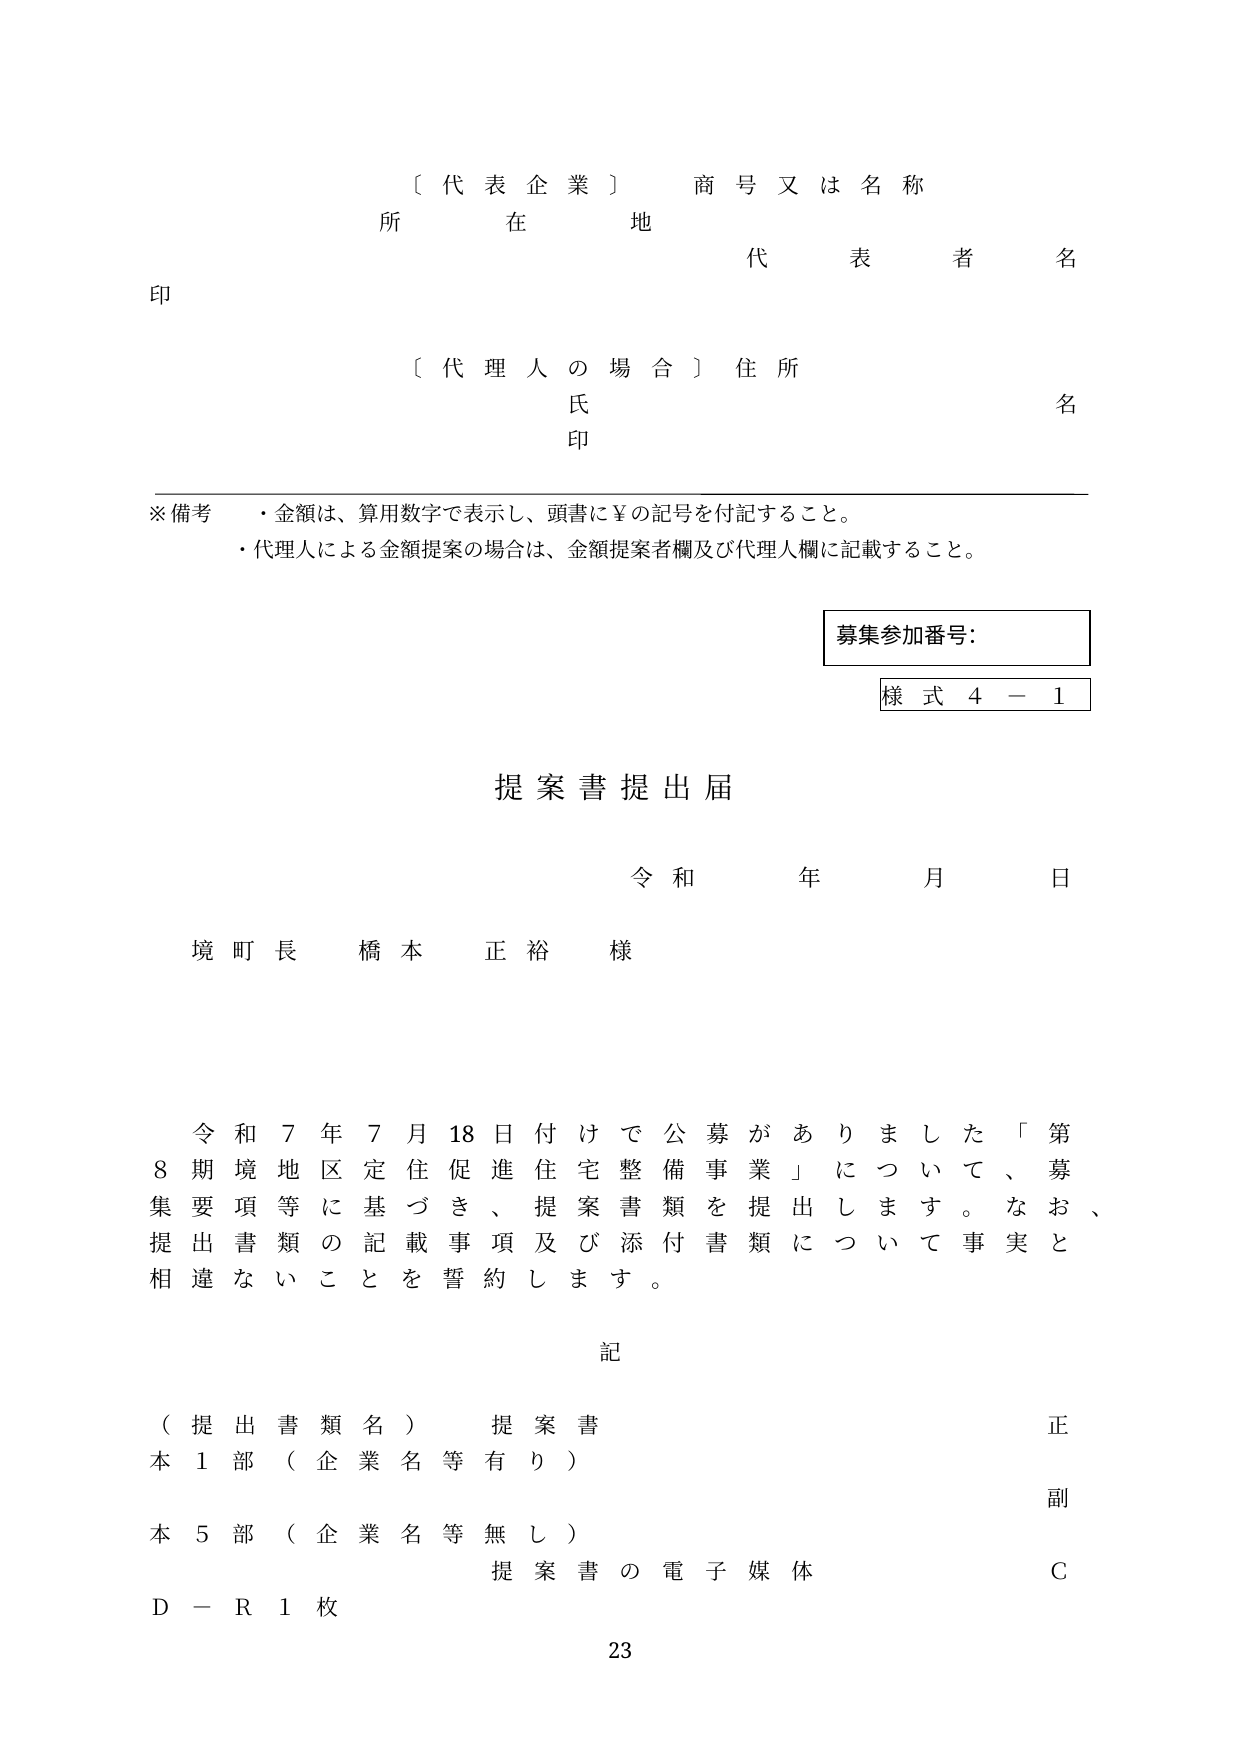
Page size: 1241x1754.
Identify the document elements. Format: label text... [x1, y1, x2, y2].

text 所 在 地 [149, 202, 1097, 239]
text 提案書提出届 [149, 749, 1091, 822]
text ・代理人による金額提案の場合は、金額提案者欄及び代理人欄に記載すること。 [187, 531, 1097, 567]
text （提出書類名） 提案書 正本１部（企業名等有り） [149, 1406, 1091, 1478]
text 副本５部（企業名等無し） [149, 1478, 1091, 1551]
text 令和 年 月 日 [149, 859, 1091, 895]
text 代 表 者 名 印 [149, 239, 1097, 312]
text 氏名 印 [561, 385, 1097, 458]
text 令和７年７月18日付けで公募がありました「第８期境地区定住促進住宅整備事業」について、募集要項等に基づき、提案書類を提出します。なお、提出書類の記載事項及び添付書類について事実と相違ないことを誓約します。 [149, 1114, 1091, 1296]
text 〔代表企業〕 商号又は名称 [384, 166, 1097, 202]
text ※備考 ・金額は、算用数字で表示し、頭書に￥の記号を付記すること。 [149, 494, 1097, 531]
text 〔代理人の場合〕住所 [384, 348, 1097, 385]
text 境町長 橋本 正裕 様 [149, 932, 1091, 968]
text 様式４－１ [149, 676, 1091, 713]
text 提案書の電子媒体 ＣＤ－Ｒ１枚 [149, 1551, 1091, 1624]
subtitle 記 [149, 1333, 1091, 1369]
